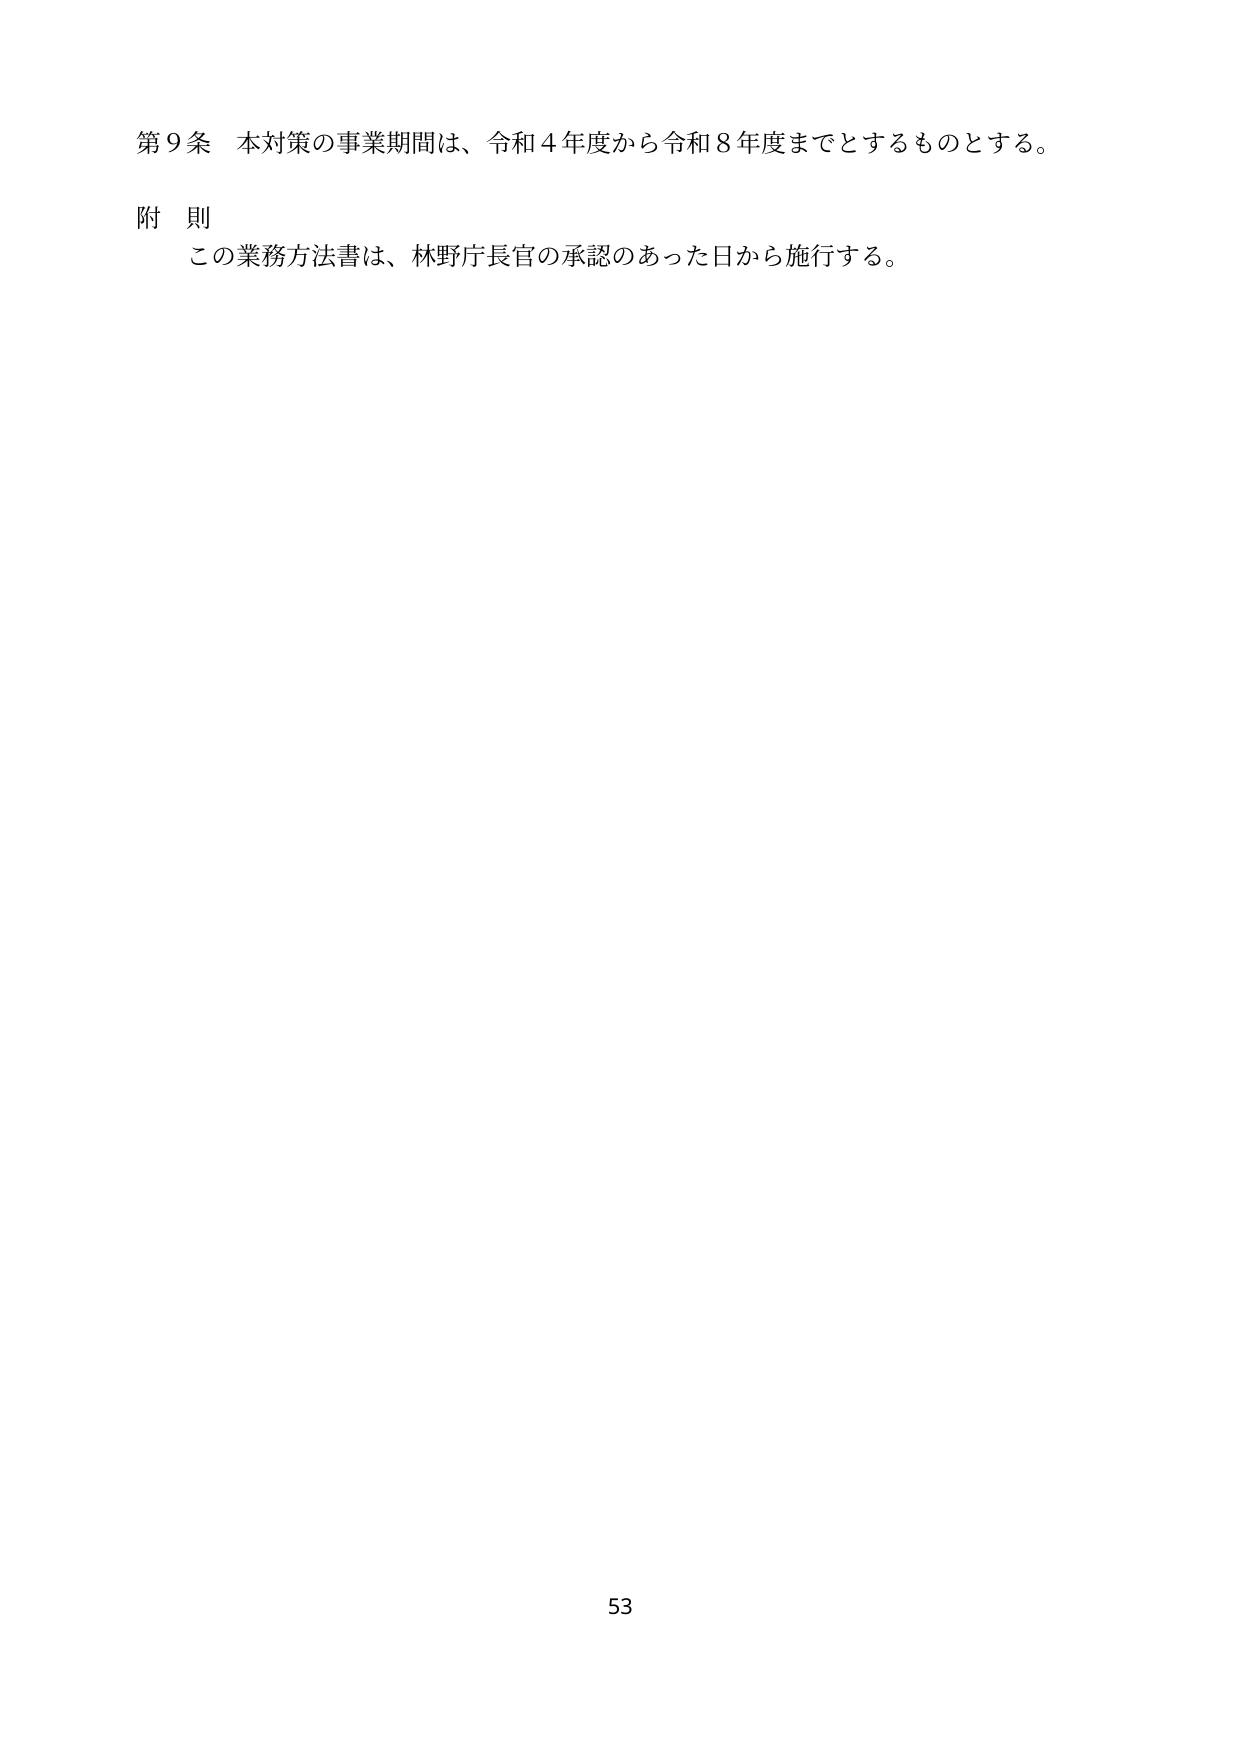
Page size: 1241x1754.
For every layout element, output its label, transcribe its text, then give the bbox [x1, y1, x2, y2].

text この業務方法書は、林野庁長官の承認のあった日から施行する。（別紙１ 様式第６号 別添２ 別記様式第１号） [136, 236, 1104, 273]
text 附 則 [136, 198, 1104, 236]
text 第９条 本対策の事業期間は、令和４年度から令和８年度までとするものとする。 [136, 123, 1104, 161]
